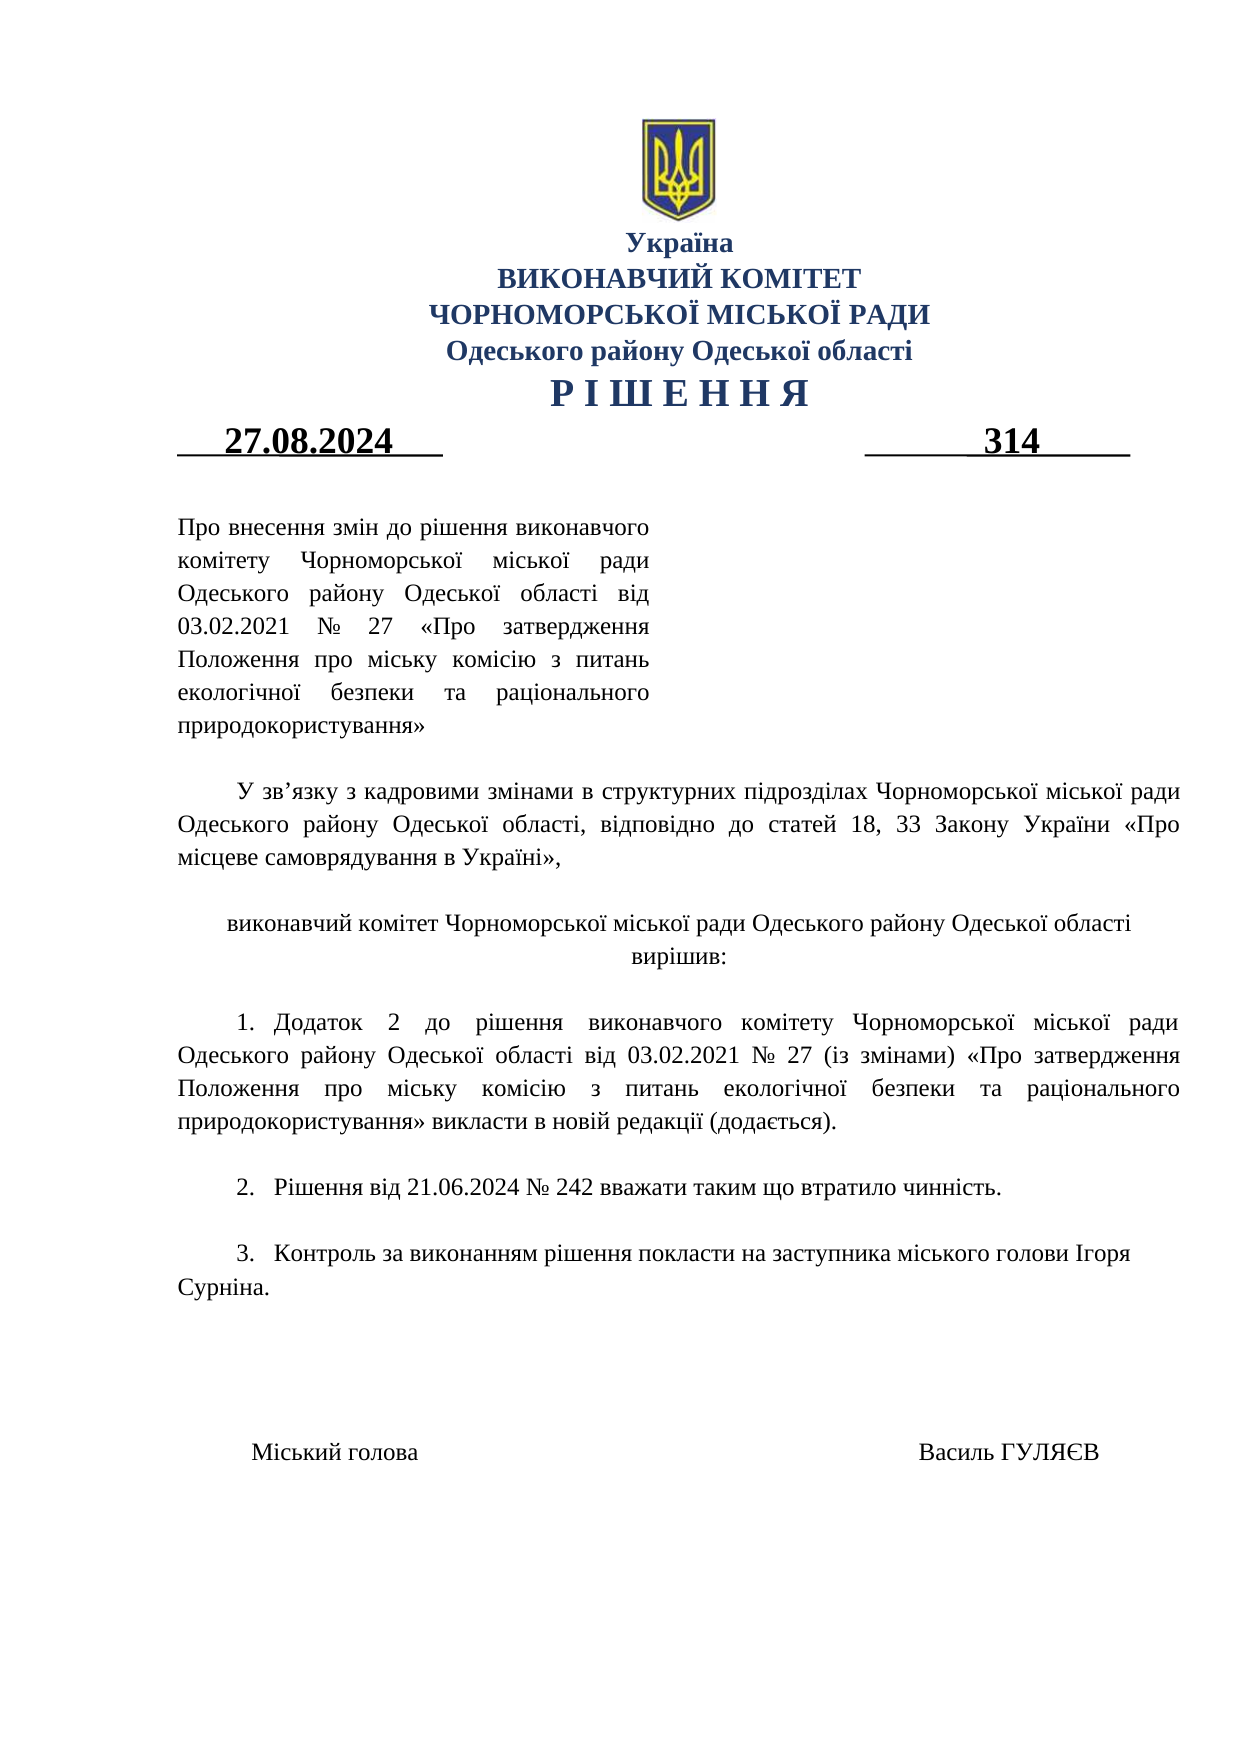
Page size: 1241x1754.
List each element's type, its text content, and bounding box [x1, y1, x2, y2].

text ЧОРНОМОРСЬКОЇ МІСЬКОЇ РАДИ [177, 297, 1181, 331]
text Одеського району Одеської області від 03.02.2021 № 27 (із змінами) «Про затвердження Положення про міську комісію з питань екологічної безпеки та раціонального природокористування» викласти в новій редакції (додається). [177, 1040, 1181, 1135]
text Сурніна. [177, 1272, 1181, 1300]
list Додаток 2 до рішення виконавчого комітету Чорноморської міської ради [236, 1007, 1181, 1036]
text виконавчий комітет Чорноморської міської ради Одеського району Одеської області вирішив: [177, 908, 1181, 970]
list Контроль за виконанням рішення покласти на заступника міського голови Ігоря [236, 1238, 1181, 1267]
text ВИКОНАВЧИЙ КОМІТЕТ [177, 261, 1181, 295]
text Одеського району Одеської області [177, 333, 1181, 367]
text Про внесення змін до рішення виконавчого комітету Чорноморської міської ради Одеського району Одеської області від 03.02.2021 № 27 «Про затвердження Положення про міську комісію з питань екологічної безпеки та раціонального природокористування» [177, 512, 650, 739]
text 27.08.2024 314 [177, 419, 1181, 462]
text У зв’язку з кадровими змінами в структурних підрозділах Чорноморської міської ради Одеського району Одеської області, відповідно до статей 18, 33 Закону України «Про місцеве самоврядування в Україні», [177, 776, 1181, 871]
list Рішення від 21.06.2024 № 242 вважати таким що втратило чинність. [236, 1172, 1181, 1201]
text Р І Ш Е Н Н Я [177, 369, 1181, 415]
text Міський голова Василь ГУЛЯЄВ [177, 1437, 1181, 1465]
text Україна [177, 225, 1181, 258]
picture [641, 118, 717, 223]
